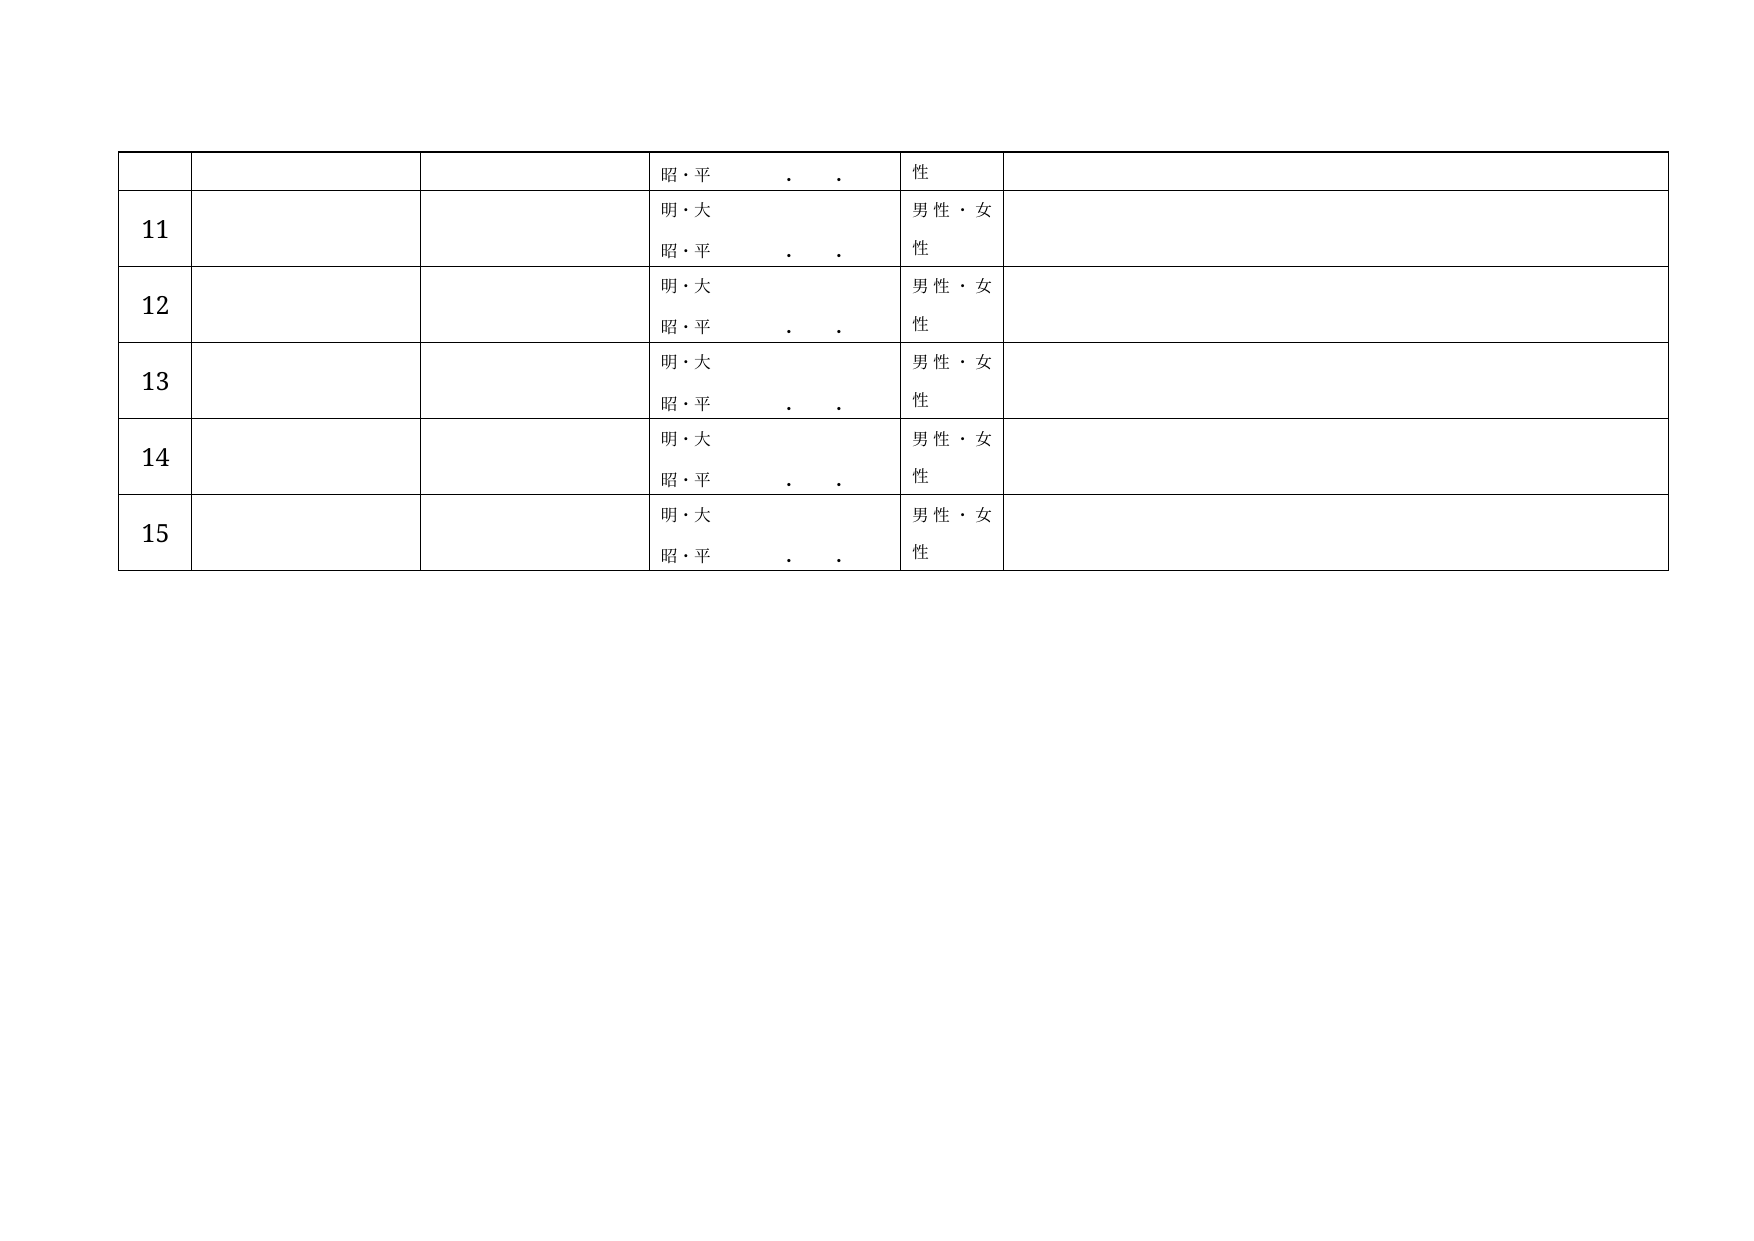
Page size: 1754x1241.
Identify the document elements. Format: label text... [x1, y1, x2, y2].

table_cell [192, 343, 420, 418]
table_cell 明・大 昭・平 ． ． [650, 495, 900, 570]
table_cell 13 [119, 343, 191, 418]
table_cell 11 [119, 191, 191, 266]
table_cell 明・大 昭・平 ． ． [650, 153, 900, 190]
table_cell 明・大 昭・平 ． ． [650, 191, 900, 266]
table_cell 明・大 昭・平 ． ． [650, 419, 900, 494]
table_cell 明・大 昭・平 ． ． [650, 267, 900, 342]
table_cell [192, 267, 420, 342]
table_cell 12 [119, 267, 191, 342]
table_cell [192, 419, 420, 494]
table_cell [421, 153, 649, 190]
table_cell [1004, 343, 1668, 418]
table_cell [192, 191, 420, 266]
table_cell 男性・女性 [901, 495, 1003, 570]
table_cell [1004, 191, 1668, 266]
table_cell [192, 495, 420, 570]
table_cell 男性・女性 [901, 343, 1003, 418]
table_cell [1004, 495, 1668, 570]
table_cell [1004, 153, 1668, 190]
table_cell [192, 153, 420, 190]
table_cell [1004, 267, 1668, 342]
table_cell 明・大 昭・平 ． ． [650, 343, 900, 418]
table_cell [421, 419, 649, 494]
table_cell [421, 191, 649, 266]
table_cell 男性・女性 [901, 191, 1003, 266]
table_cell 男性・女性 [901, 267, 1003, 342]
table_cell 男性・女性 [901, 153, 1003, 190]
table_cell 男性・女性 [901, 419, 1003, 494]
table_cell 15 [119, 495, 191, 570]
table_cell [421, 343, 649, 418]
table_cell 10 [119, 153, 191, 190]
table_cell [421, 267, 649, 342]
table_cell 14 [119, 419, 191, 494]
table_cell [1004, 419, 1668, 494]
table_cell [421, 495, 649, 570]
